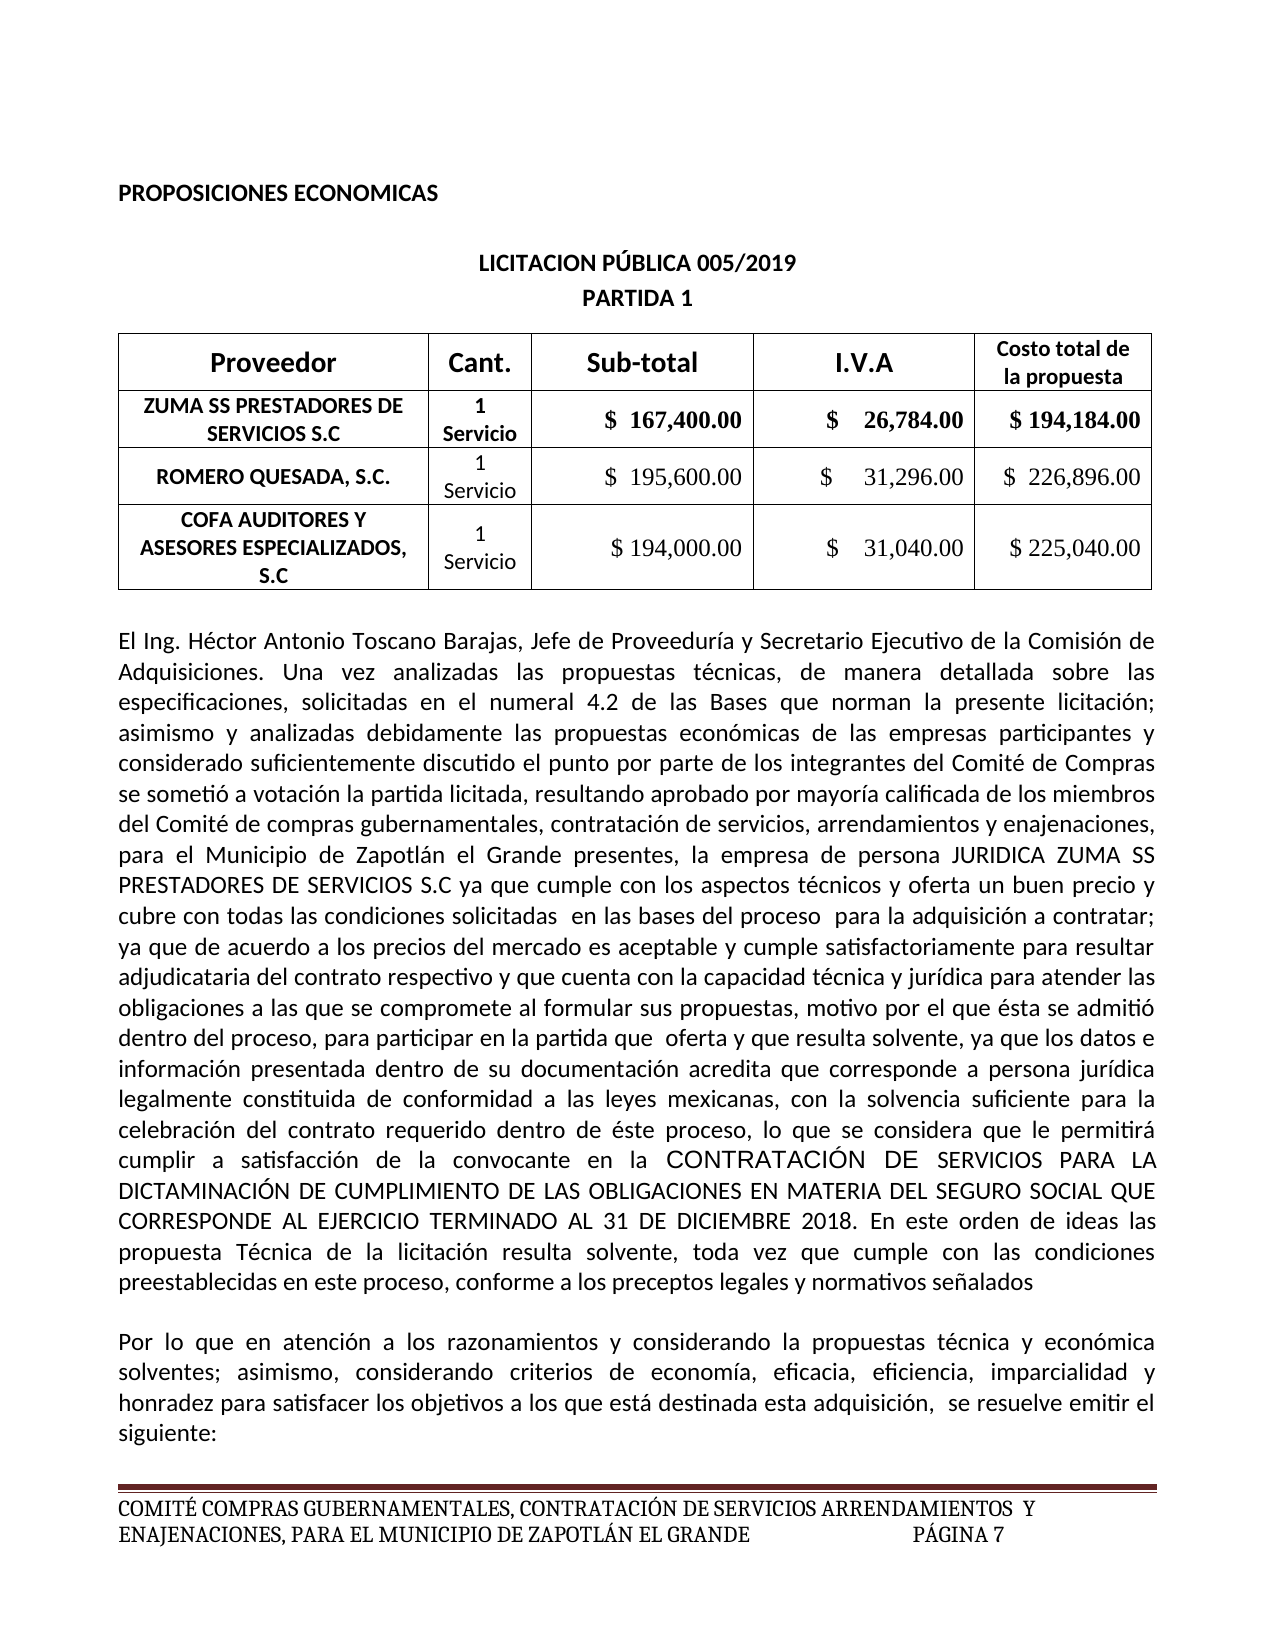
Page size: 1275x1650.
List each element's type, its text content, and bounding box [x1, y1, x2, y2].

table_cell 1 Servicio [429, 391, 531, 447]
table_cell 1 Servicio [429, 448, 531, 504]
table_cell 1 Servicio [429, 505, 531, 589]
text Por lo que en atención a los razonamientos y considerando la propuestas técnica y económica solventes; asimismo, considerando criterios de economía, eficacia, eficiencia, imparcialidad y honradez para satisfacer los objetivos a los que está destinada esta adquisición, se resuelve emitir el siguiente: [118, 1326, 1157, 1448]
text El Ing. Héctor Antonio Toscano Barajas, Jefe de Proveeduría y Secretario Ejecutivo de la Comisión de Adquisiciones. Una vez analizadas las propuestas técnicas, de manera detallada sobre las especificaciones, solicitadas en el numeral 4.2 de las Bases que norman la presente licitación; asimismo y analizadas debidamente las propuestas económicas de las empresas participantes y considerado suficientemente discutido el punto por parte de los integrantes del Comité de Compras se sometió a votación la partida licitada, resultando aprobado por mayoría calificada de los miembros del Comité de compras gubernamentales, contratación de servicios, arrendamientos y enajenaciones, para el Municipio de Zapotlán el Grande presentes, la empresa de persona JURIDICA ZUMA SS PRESTADORES DE SERVICIOS S.C ya que cumple con los aspectos técnicos y oferta un buen precio y cubre con todas las condiciones solicitadas en las bases del proceso para la adquisición a contratar; ya que de acuerdo a los precios del mercado es aceptable y cumple satisfactoriamente para resultar adjudicataria del contrato respectivo y que cuenta con la capacidad técnica y jurídica para atender las obligaciones a las que se compromete al formular sus propuestas, motivo por el que ésta se admitió dentro del proceso, para participar en la partida que oferta y que resulta solvente, ya que los datos e información presentada dentro de su documentación acredita que corresponde a persona jurídica legalmente constituida de conformidad a las leyes mexicanas, con la solvencia suficiente para la celebración del contrato requerido dentro de éste proceso, lo que se considera que le permitirá cumplir a satisfacción de la convocante en la CONTRATACIÓN DE SERVICIOS PARA LA DICTAMINACIÓN DE CUMPLIMIENTO DE LAS OBLIGACIONES EN MATERIA DEL SEGURO SOCIAL QUE CORRESPONDE AL EJERCICIO TERMINADO AL 31 DE DICIEMBRE 2018. En este orden de ideas las propuesta Técnica de la licitación resulta solvente, toda vez que cumple con las condiciones preestablecidas en este proceso, conforme a los preceptos legales y normativos señalados [118, 625, 1157, 1297]
table_cell ROMERO QUESADA, S.C. [119, 448, 428, 504]
table_header I.V.A [754, 334, 974, 390]
table_cell $ 167,400.00 [532, 391, 753, 447]
table_cell $ 225,040.00 [975, 505, 1151, 589]
table_header Costo total de la propuesta [975, 334, 1151, 390]
table_header Sub-total [532, 334, 753, 390]
table_cell $ 194,000.00 [532, 505, 753, 589]
table_cell $ 31,296.00 [754, 448, 974, 504]
table_header Cant. [429, 334, 531, 390]
table_cell $ 31,040.00 [754, 505, 974, 589]
text LICITACION PÚBLICA 005/2019 [118, 247, 1157, 278]
table_cell $ 226,896.00 [975, 448, 1151, 504]
table_cell COFA AUDITORES Y ASESORES ESPECIALIZADOS, S.C [119, 505, 428, 589]
table_cell $ 195,600.00 [532, 448, 753, 504]
table_cell $ 194,184.00 [975, 391, 1151, 447]
text PARTIDA 1 [118, 282, 1157, 313]
table_cell $ 26,784.00 [754, 391, 974, 447]
table_cell ZUMA SS PRESTADORES DE SERVICIOS S.C [119, 391, 428, 447]
table_header Proveedor [119, 334, 428, 390]
text PROPOSICIONES ECONOMICAS [118, 177, 1157, 208]
